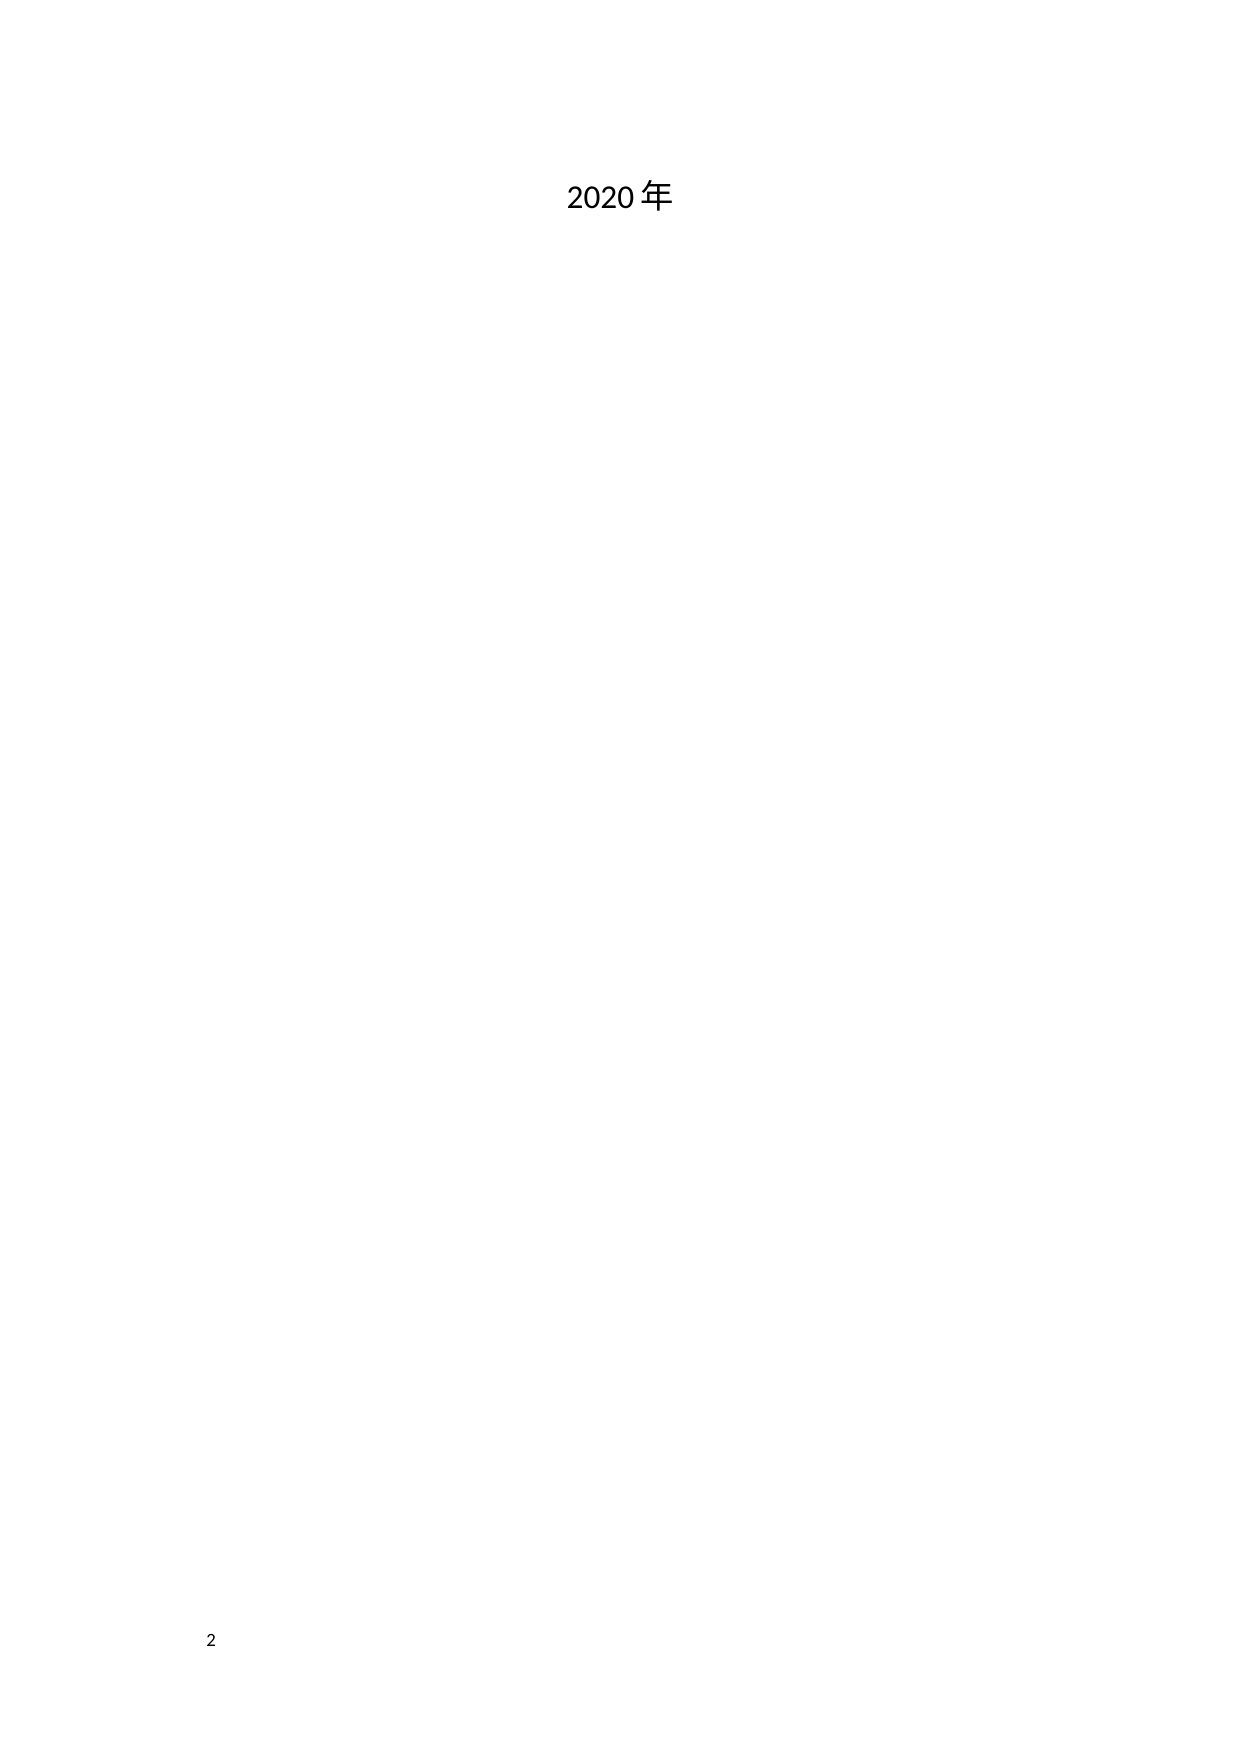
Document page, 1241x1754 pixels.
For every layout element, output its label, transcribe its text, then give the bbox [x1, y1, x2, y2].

text 2020年 [187, 162, 1053, 227]
